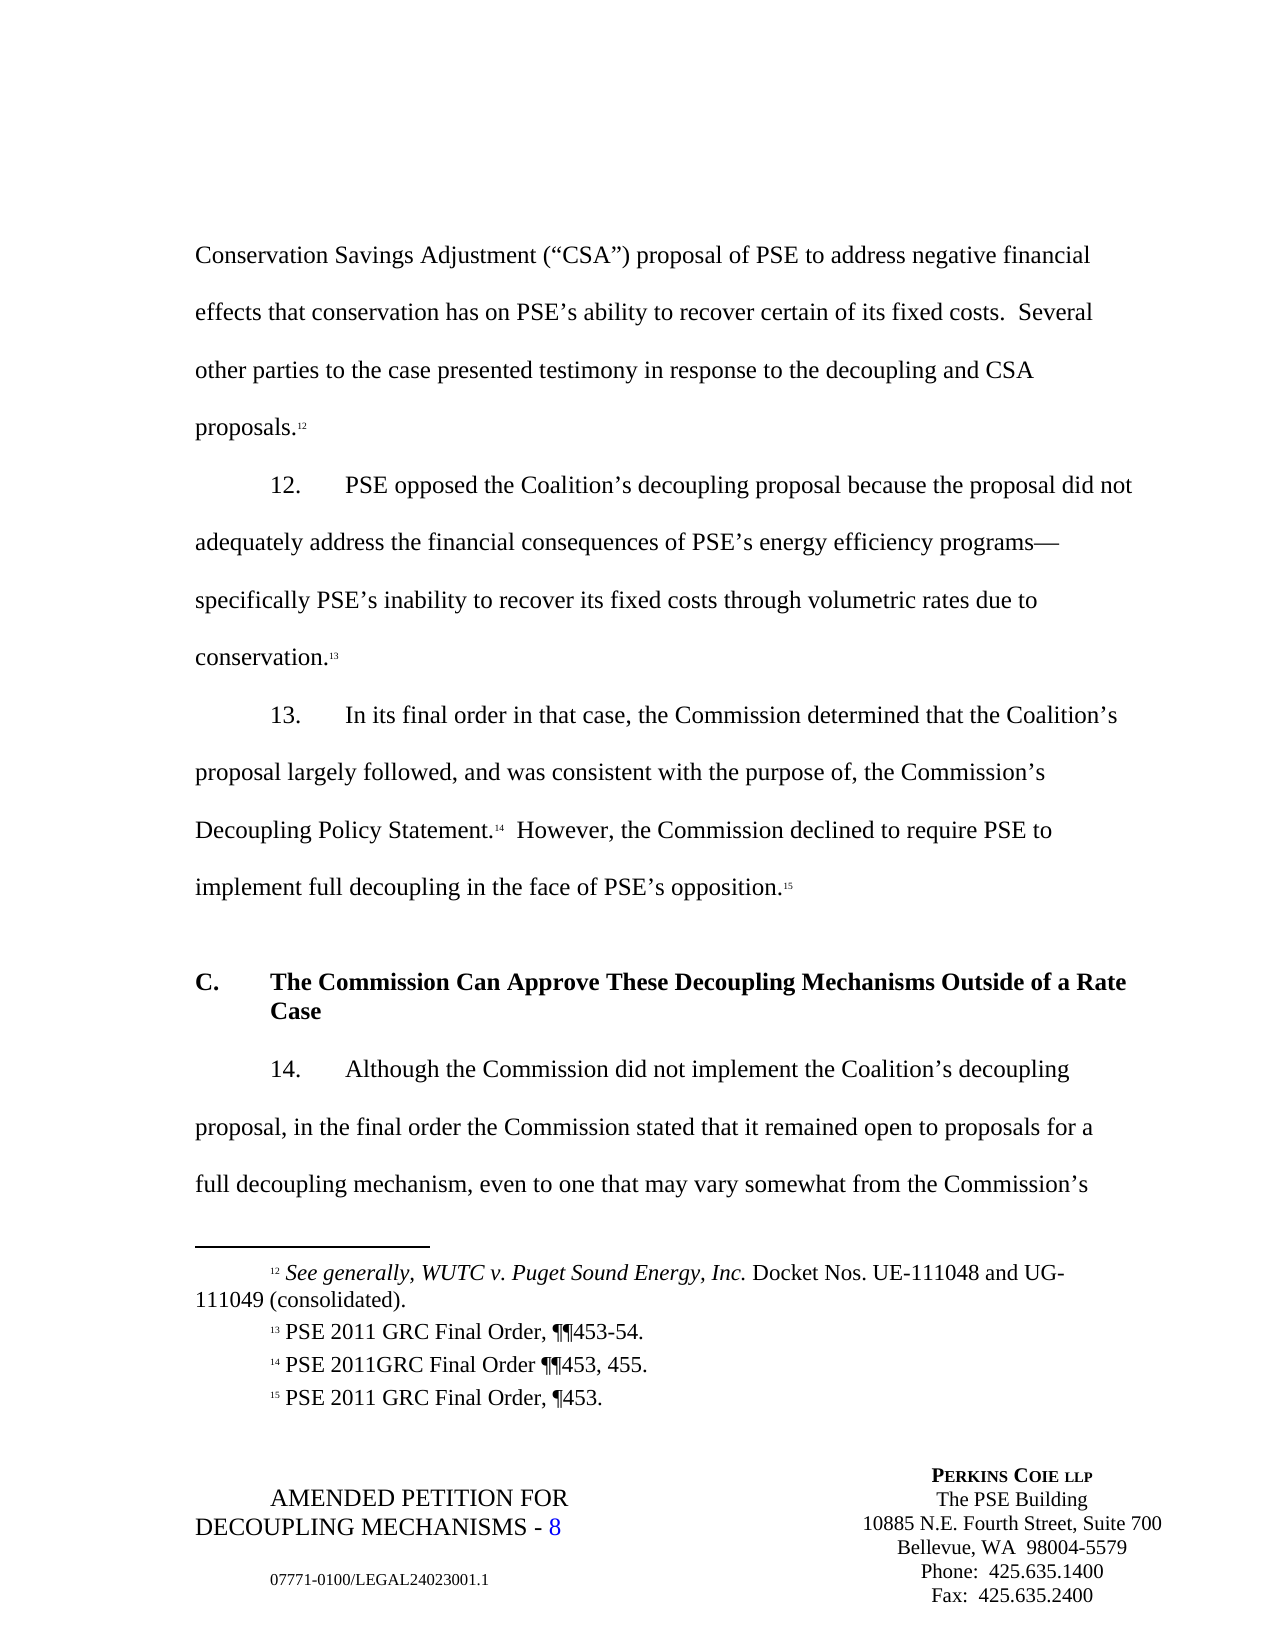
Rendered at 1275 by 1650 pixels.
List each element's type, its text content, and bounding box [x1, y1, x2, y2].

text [195, 1054, 1132, 1198]
text In its final order in that case, the Commission determined that the Coalition’s proposal largely followed, and was consistent with the purpose of, the Commission’s Decoupling Policy Statement. However, the Commission declined to require PSE to implement full decoupling in the face of PSE’s opposition. [195, 700, 1132, 901]
text PSE opposed the Coalition’s decoupling proposal because the proposal did not adequately address the financial consequences of PSE’s energy efficiency programs—specifically PSE’s inability to recover its fixed costs through volumetric rates due to conservation. [195, 470, 1132, 671]
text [195, 240, 1132, 441]
subtitle C. The Commission Can Approve These Decoupling Mechanisms Outside of a Rate Case [195, 967, 1132, 1025]
